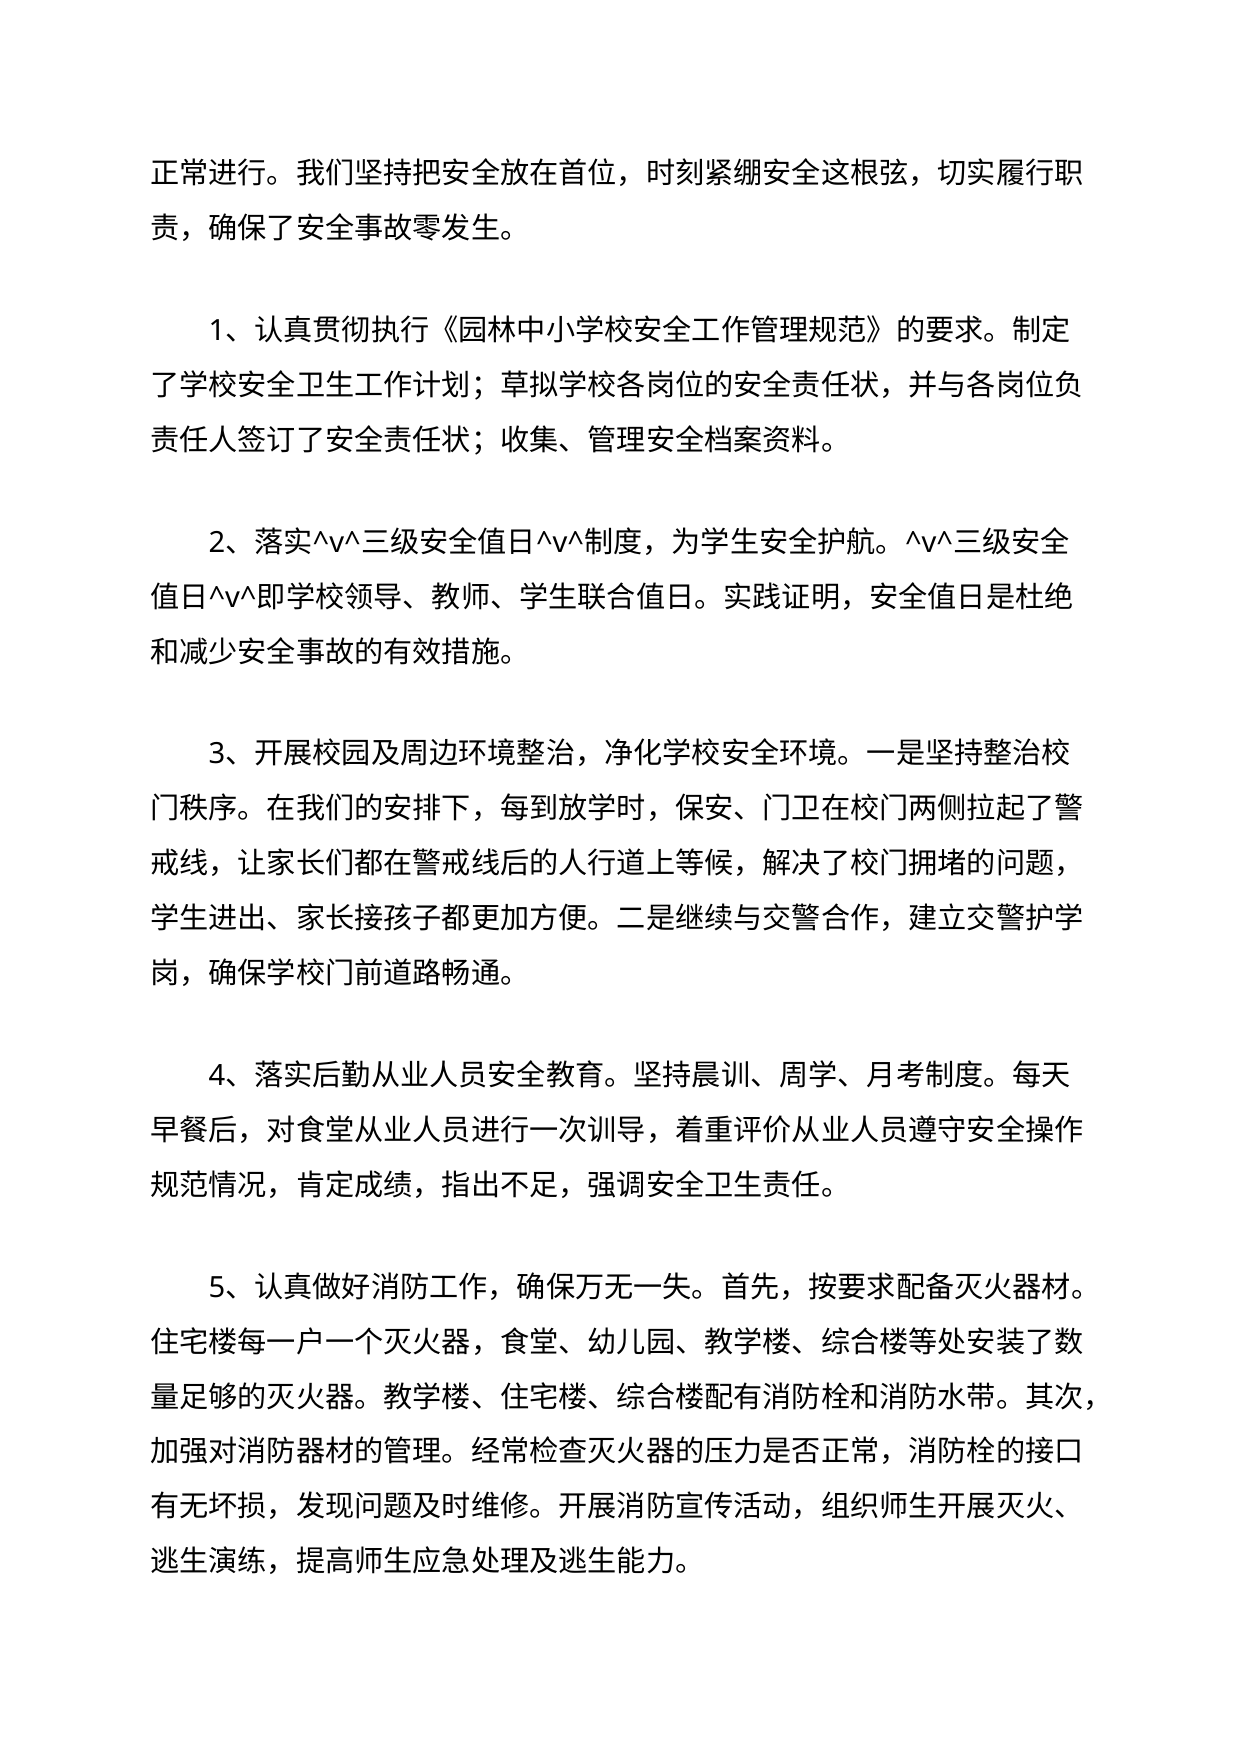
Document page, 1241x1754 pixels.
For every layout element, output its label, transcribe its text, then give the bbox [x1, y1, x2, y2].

text 1、认真贯彻执行《园林中小学校安全工作管理规范》的要求。制定了学校安全卫生工作计划；草拟学校各岗位的安全责任状，并与各岗位负责任人签订了安全责任状；收集、管理安全档案资料。 [150, 307, 1090, 459]
text 2、落实^v^三级安全值日^v^制度，为学生安全护航。^v^三级安全值日^v^即学校领导、教师、学生联合值日。实践证明，安全值日是杜绝和减少安全事故的有效措施。 [150, 518, 1090, 671]
text 5、认真做好消防工作，确保万无一失。首先，按要求配备灭火器材。住宅楼每一户一个灭火器，食堂、幼儿园、教学楼、综合楼等处安装了数量足够的灭火器。教学楼、住宅楼、综合楼配有消防栓和消防水带。其次，加强对消防器材的管理。经常检查灭火器的压力是否正常，消防栓的接口有无坏损，发现问题及时维修。开展消防宣传活动，组织师生开展灭火、逃生演练，提高师生应急处理及逃生能力。 [150, 1263, 1090, 1580]
text 4、落实后勤从业人员安全教育。坚持晨训、周学、月考制度。每天早餐后，对食堂从业人员进行一次训导，着重评价从业人员遵守安全操作规范情况，肯定成绩，指出不足，强调安全卫生责任。 [150, 1052, 1090, 1204]
text 3、开展校园及周边环境整治，净化学校安全环境。一是坚持整治校门秩序。在我们的安排下，每到放学时，保安、门卫在校门两侧拉起了警戒线，让家长们都在警戒线后的人行道上等候，解决了校门拥堵的问题，学生进出、家长接孩子都更加方便。二是继续与交警合作，建立交警护学岗，确保学校门前道路畅通。 [150, 730, 1090, 992]
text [150, 150, 1090, 247]
